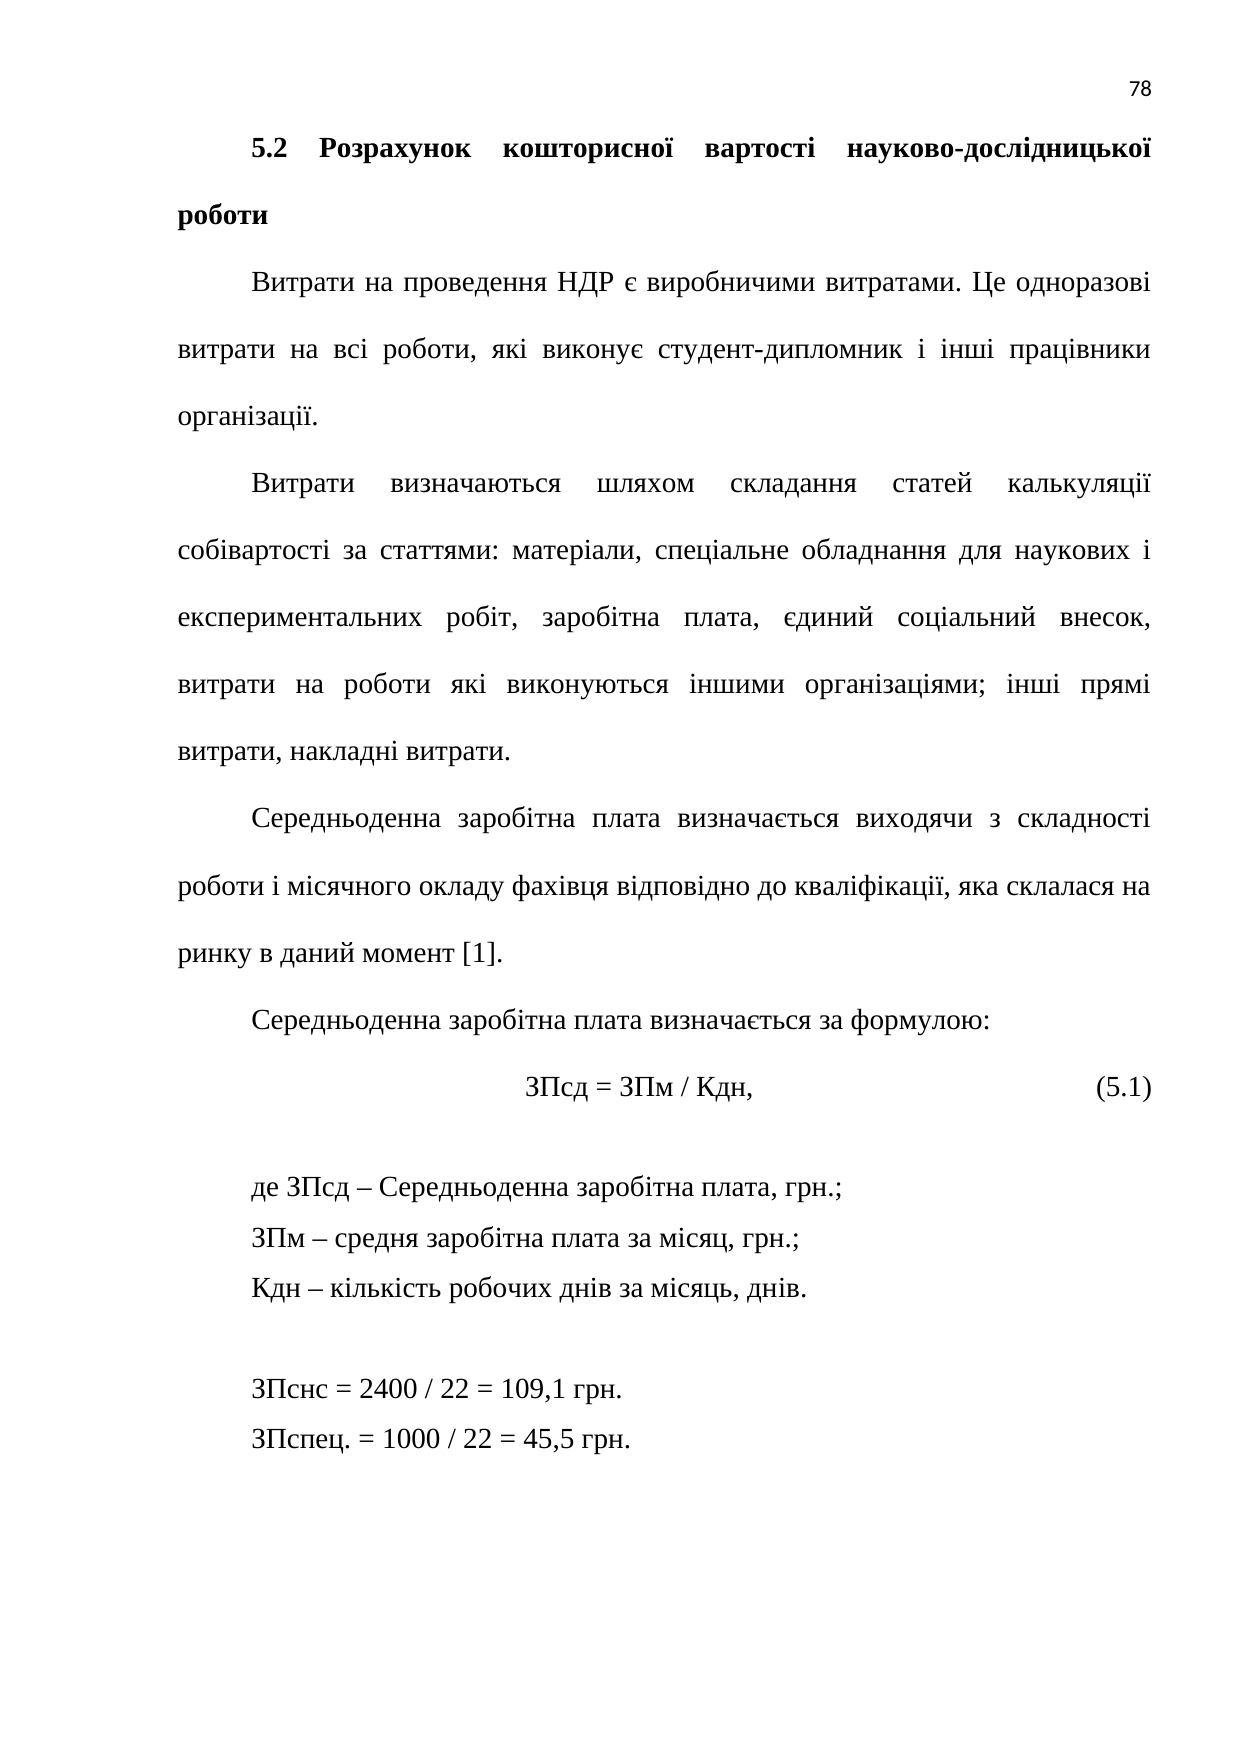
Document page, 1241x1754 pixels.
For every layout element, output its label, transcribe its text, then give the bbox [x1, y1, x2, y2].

text 5.2 Розрахунок кошторисної вартості науково-дослідницької роботи [177, 130, 1152, 230]
text ЗПм – средня заробітна плата за місяц, грн.; [177, 1220, 1152, 1253]
text Витрати на проведення НДР є виробничими витратами. Це одноразові витрати на всі роботи, які виконує студент-дипломник і інші працівники організації. [177, 264, 1152, 432]
text Середньоденна заробітна плата визначається за формулою: [177, 1002, 1152, 1035]
text Середньоденна заробітна плата визначається виходячи з складності роботи і місячного окладу фахівця відповідно до кваліфікації, яка склалася на ринку в даний момент [1]. [177, 801, 1152, 968]
text ЗПспец. = 1000 / 22 = 45,5 грн. [177, 1421, 1152, 1455]
text ЗПснс = 2400 / 22 = 109,1 грн. [177, 1371, 1152, 1404]
text Кдн – кількість робочих днів за місяць, днів. [177, 1270, 1152, 1304]
text Витрати визначаються шляхом складання статей калькуляції собівартості за статтями: матеріали, спеціальне обладнання для наукових і експериментальних робіт, заробітна плата, єдиний соціальний внесок, витрати на роботи які виконуються іншими організаціями; інші прямі витрати, накладні витрати. [177, 465, 1152, 767]
text ЗПсд = ЗПм / Кдн, (5.1) [177, 1069, 1152, 1102]
text де ЗПсд – Середньоденна заробітна плата, грн.; [177, 1169, 1152, 1203]
